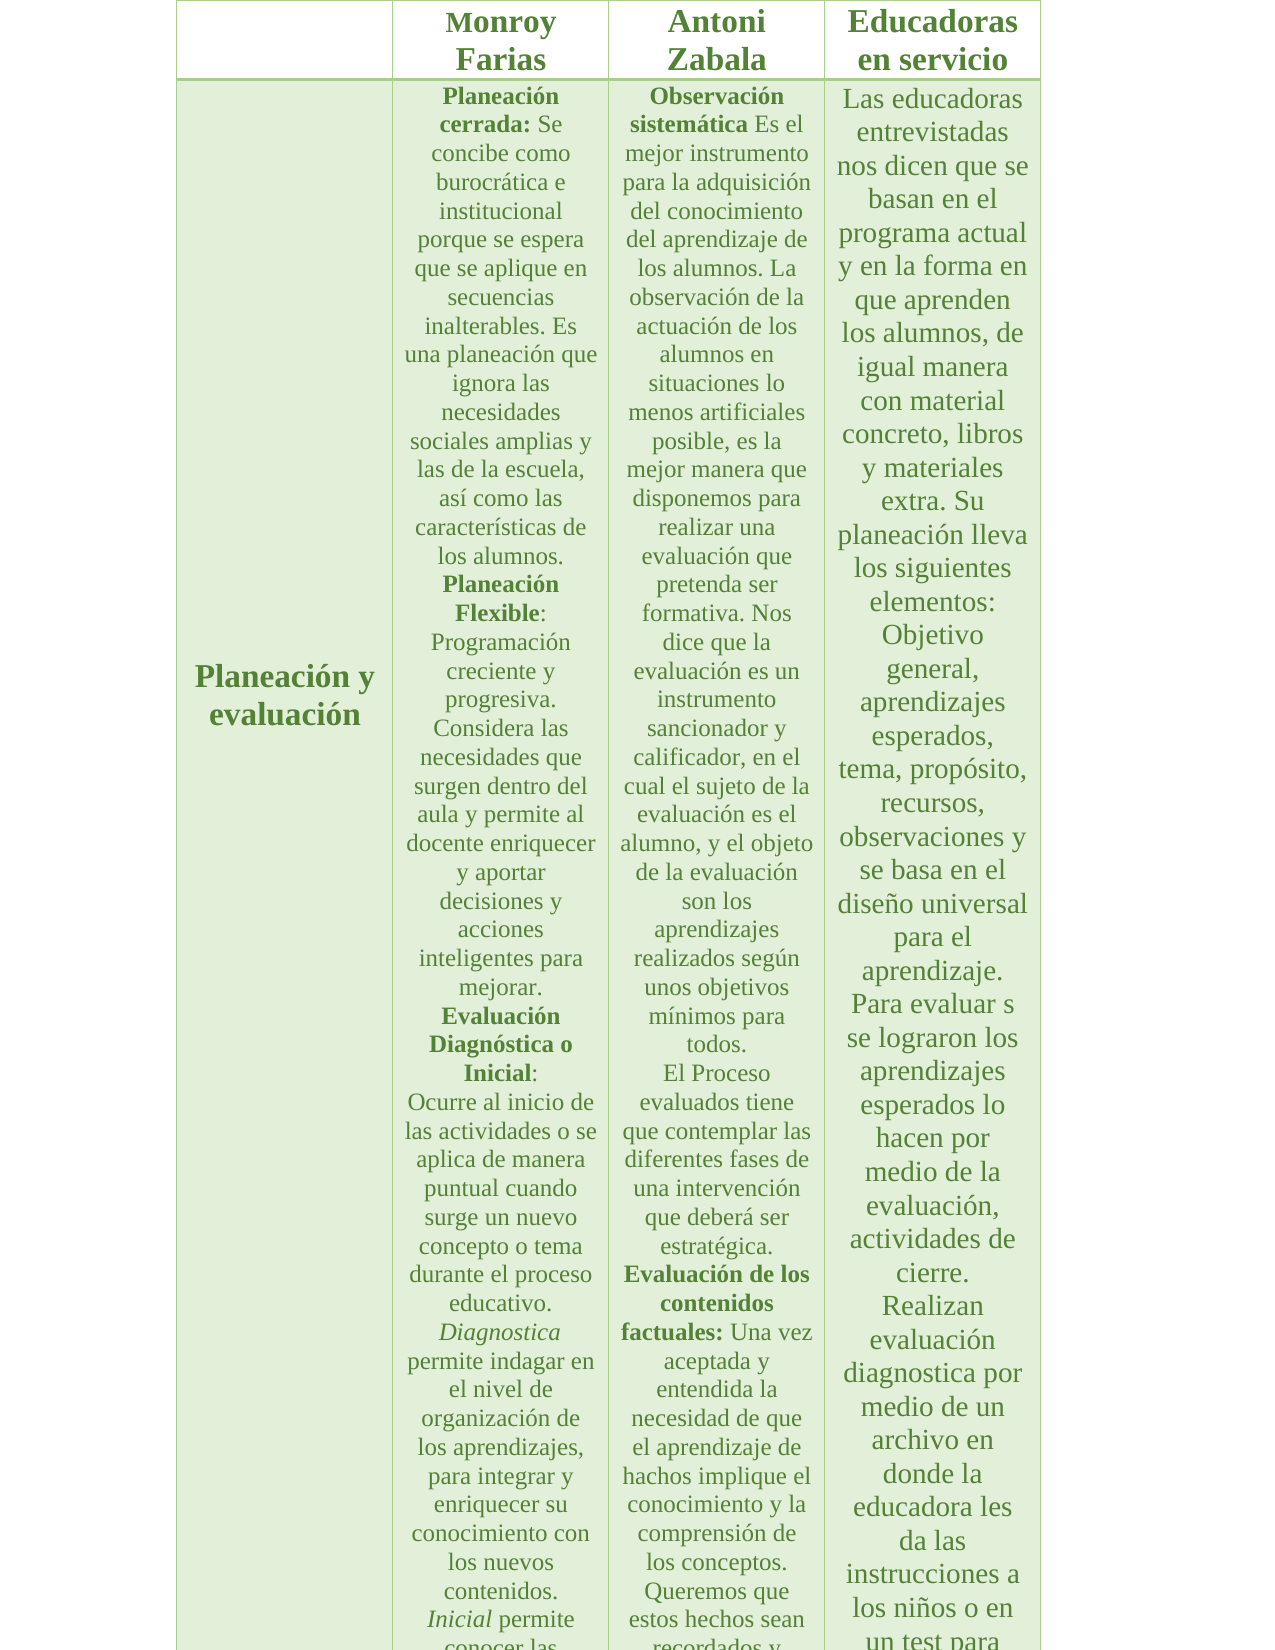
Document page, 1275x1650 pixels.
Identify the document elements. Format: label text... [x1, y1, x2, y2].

table_cell Planeación cerrada: Se concibe como burocrática e institucional porque se espera que se aplique en secuencias inalterables. Es una planeación que ignora las necesidades sociales amplias y las de la escuela, así como las características de los alumnos. Planeación Flexible: Programación creciente y progresiva. Considera las necesidades que surgen dentro del aula y permite al docente enriquecer y aportar decisiones y acciones inteligentes para mejorar. Evaluación Diagnóstica o Inicial: Ocurre al inicio de las actividades o se aplica de manera puntual cuando surge un nuevo concepto o tema durante el proceso educativo. Diagnostica permite indagar en el nivel de organización de los aprendizajes, para integrar y enriquecer su conocimiento con los nuevos contenidos. Inicial permite conocer las necesidades y virtudes con que los estudiantes se presentan ante sus compañeros, profesor y el nuevo conocimiento, se conoce si los estudiantes cuentan con requisitos mínimos indispensables. Evaluación Sumativa, Final o Acumulativa: Se analiza el alcance logrado para poner ponderar el suficiente nivel de aprendizaje alcanzado de mejorar aprendizajes y enseñanzas. [393, 81, 608, 1650]
table_cell Observación sistemática Es el mejor instrumento para la adquisición del conocimiento del aprendizaje de los alumnos. La observación de la actuación de los alumnos en situaciones lo menos artificiales posible, es la mejor manera que disponemos para realizar una evaluación que pretenda ser formativa. Nos dice que la evaluación es un instrumento sancionador y calificador, en el cual el sujeto de la evaluación es el alumno, y el objeto de la evaluación son los aprendizajes realizados según unos objetivos mínimos para todos. El Proceso evaluados tiene que contemplar las diferentes fases de una intervención que deberá ser estratégica. Evaluación de los contenidos factuales: Una vez aceptada y entendida la necesidad de que el aprendizaje de hachos implique el conocimiento y la comprensión de los conceptos. Queremos que estos hechos sean recordados y puedan ser utilizados cuando convenga con fluidez. Evaluación reguladora: Planificación de la intervención fundamentada a la vez que flexible, entendida como una hipótesis de intervención; actuación en el aula, en la cual las actividades y tareas y los propios contenidos de trabajo se adecuaran constantemente. Evaluación final: Atiende las necesidades que se vayan presentando, para llegar a unos resultados determinados. Evaluación integradora: Comprensión y valoración sobre el proceso seguido que permita establecer nuevas propuestas de intervención. [609, 81, 824, 1650]
table_cell Planeación y evaluación [177, 81, 392, 1650]
table_header Antoni Zabala [609, 1, 824, 78]
table_header [177, 1, 392, 78]
table_header Educadoras en servicio [825, 1, 1040, 78]
table_cell Las educadoras entrevistadas nos dicen que se basan en el programa actual y en la forma en que aprenden los alumnos, de igual manera con material concreto, libros y materiales extra. Su planeación lleva los siguientes elementos: Objetivo general, aprendizajes esperados, tema, propósito, recursos, observaciones y se basa en el diseño universal para el aprendizaje. Para evaluar s se lograron los aprendizajes esperados lo hacen por medio de la evaluación, actividades de cierre. Realizan evaluación diagnostica por medio de un archivo en donde la educadora les da las instrucciones a los niños o en un test para saber que aprendizajes traen del grado anterior. Evalúan en todo momento de acuerdo a sus participaciones, la observación, las actividades realizadas y de manera más formal dan resultados cada tres meses. Para evaluar utilizan una lista de cotejo, observaciones y rúbricas de evaluación. [825, 81, 1040, 1650]
table_header Monroy Farias [393, 1, 608, 78]
